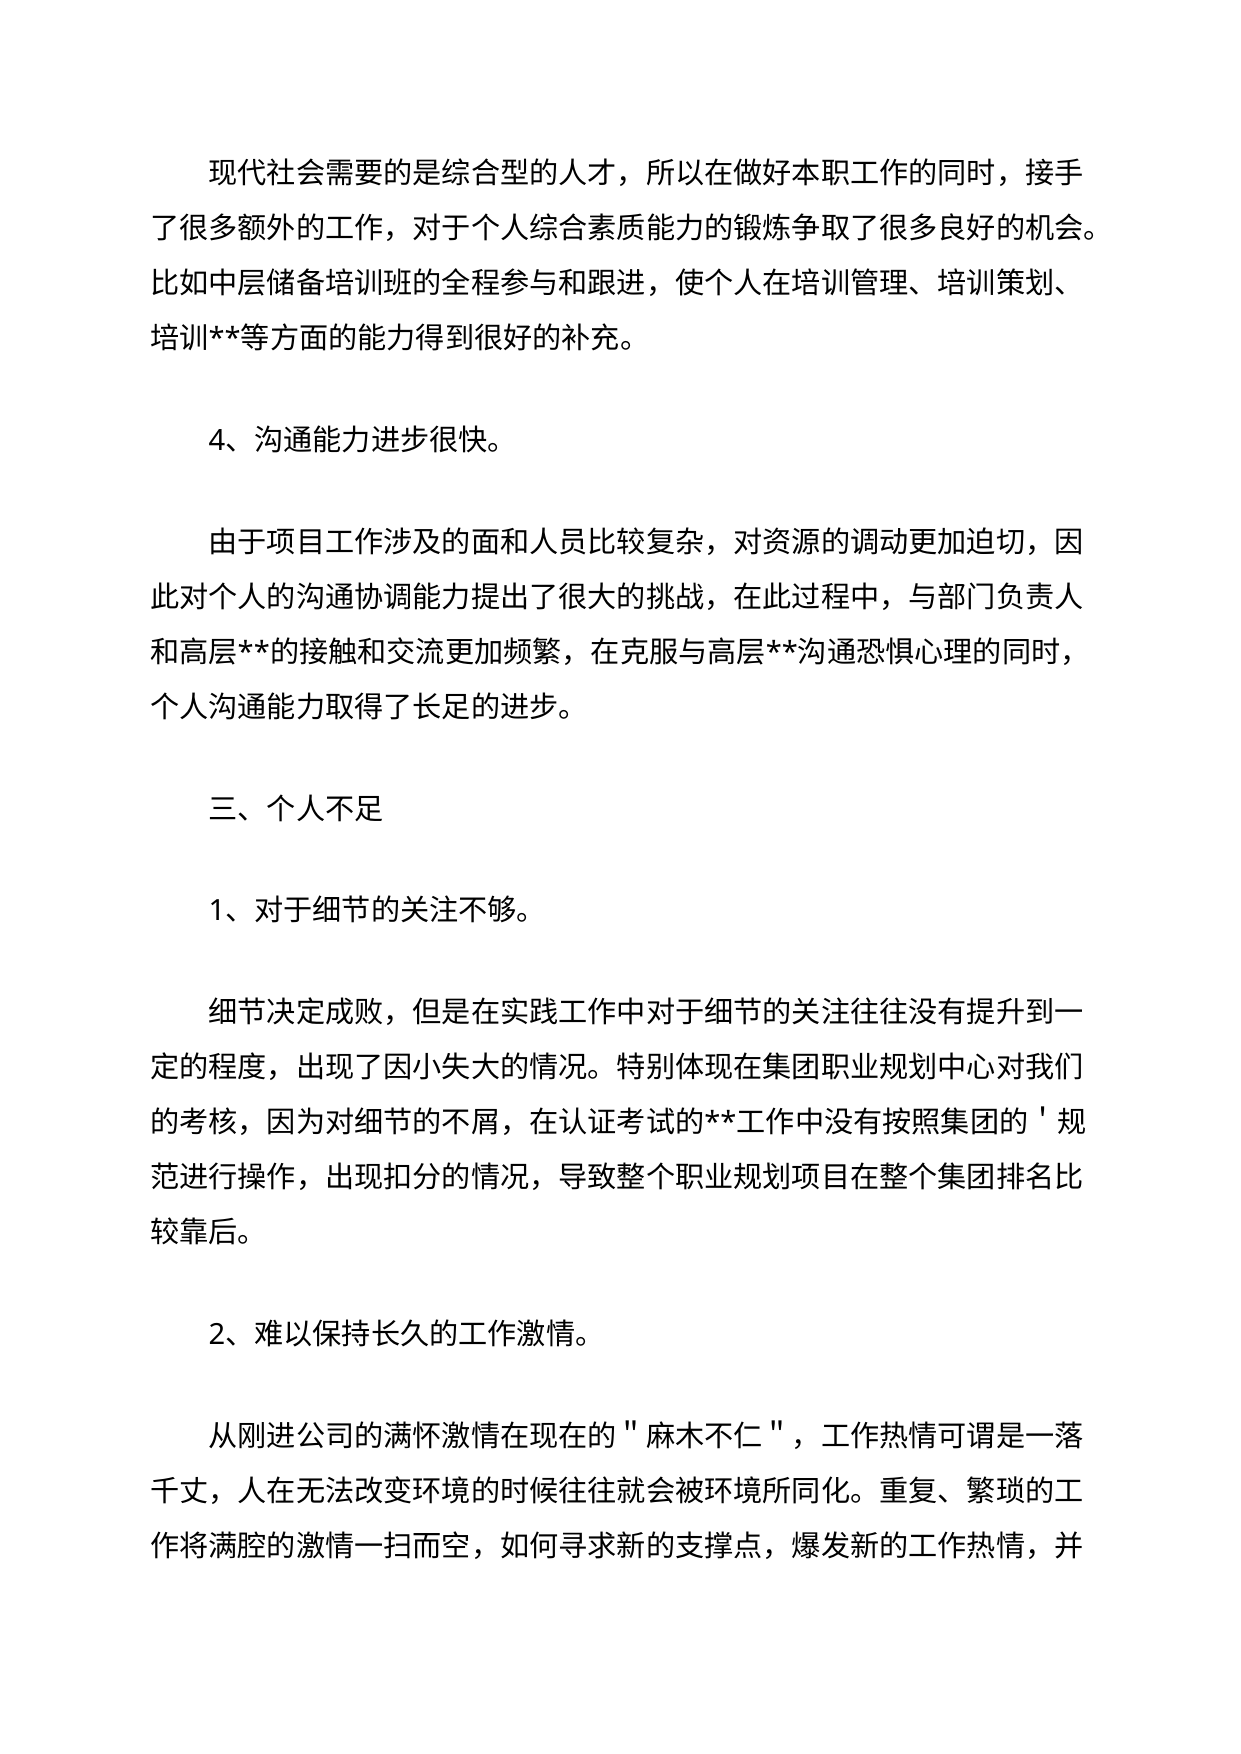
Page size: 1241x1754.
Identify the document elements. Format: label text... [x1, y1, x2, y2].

text 1、对于细节的关注不够。 [150, 887, 1090, 929]
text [150, 1412, 1090, 1564]
text 4、沟通能力进步很快。 [150, 417, 1090, 459]
text 现代社会需要的是综合型的人才，所以在做好本职工作的同时，接手了很多额外的工作，对于个人综合素质能力的锻炼争取了很多良好的机会。比如中层储备培训班的全程参与和跟进，使个人在培训管理、培训策划、培训**等方面的能力得到很好的补充。 [150, 150, 1090, 357]
text 2、难以保持长久的工作激情。 [150, 1310, 1090, 1353]
text 细节决定成败，但是在实践工作中对于细节的关注往往没有提升到一定的程度，出现了因小失大的情况。特别体现在集团职业规划中心对我们的考核，因为对细节的不屑，在认证考试的**工作中没有按照集团的＇规范进行操作，出现扣分的情况，导致整个职业规划项目在整个集团排名比较靠后。 [150, 989, 1090, 1251]
text 三、个人不足 [150, 785, 1090, 827]
text 由于项目工作涉及的面和人员比较复杂，对资源的调动更加迫切，因此对个人的沟通协调能力提出了很大的挑战，在此过程中，与部门负责人和高层**的接触和交流更加频繁，在克服与高层**沟通恐惧心理的同时，个人沟通能力取得了长足的进步。 [150, 519, 1090, 726]
